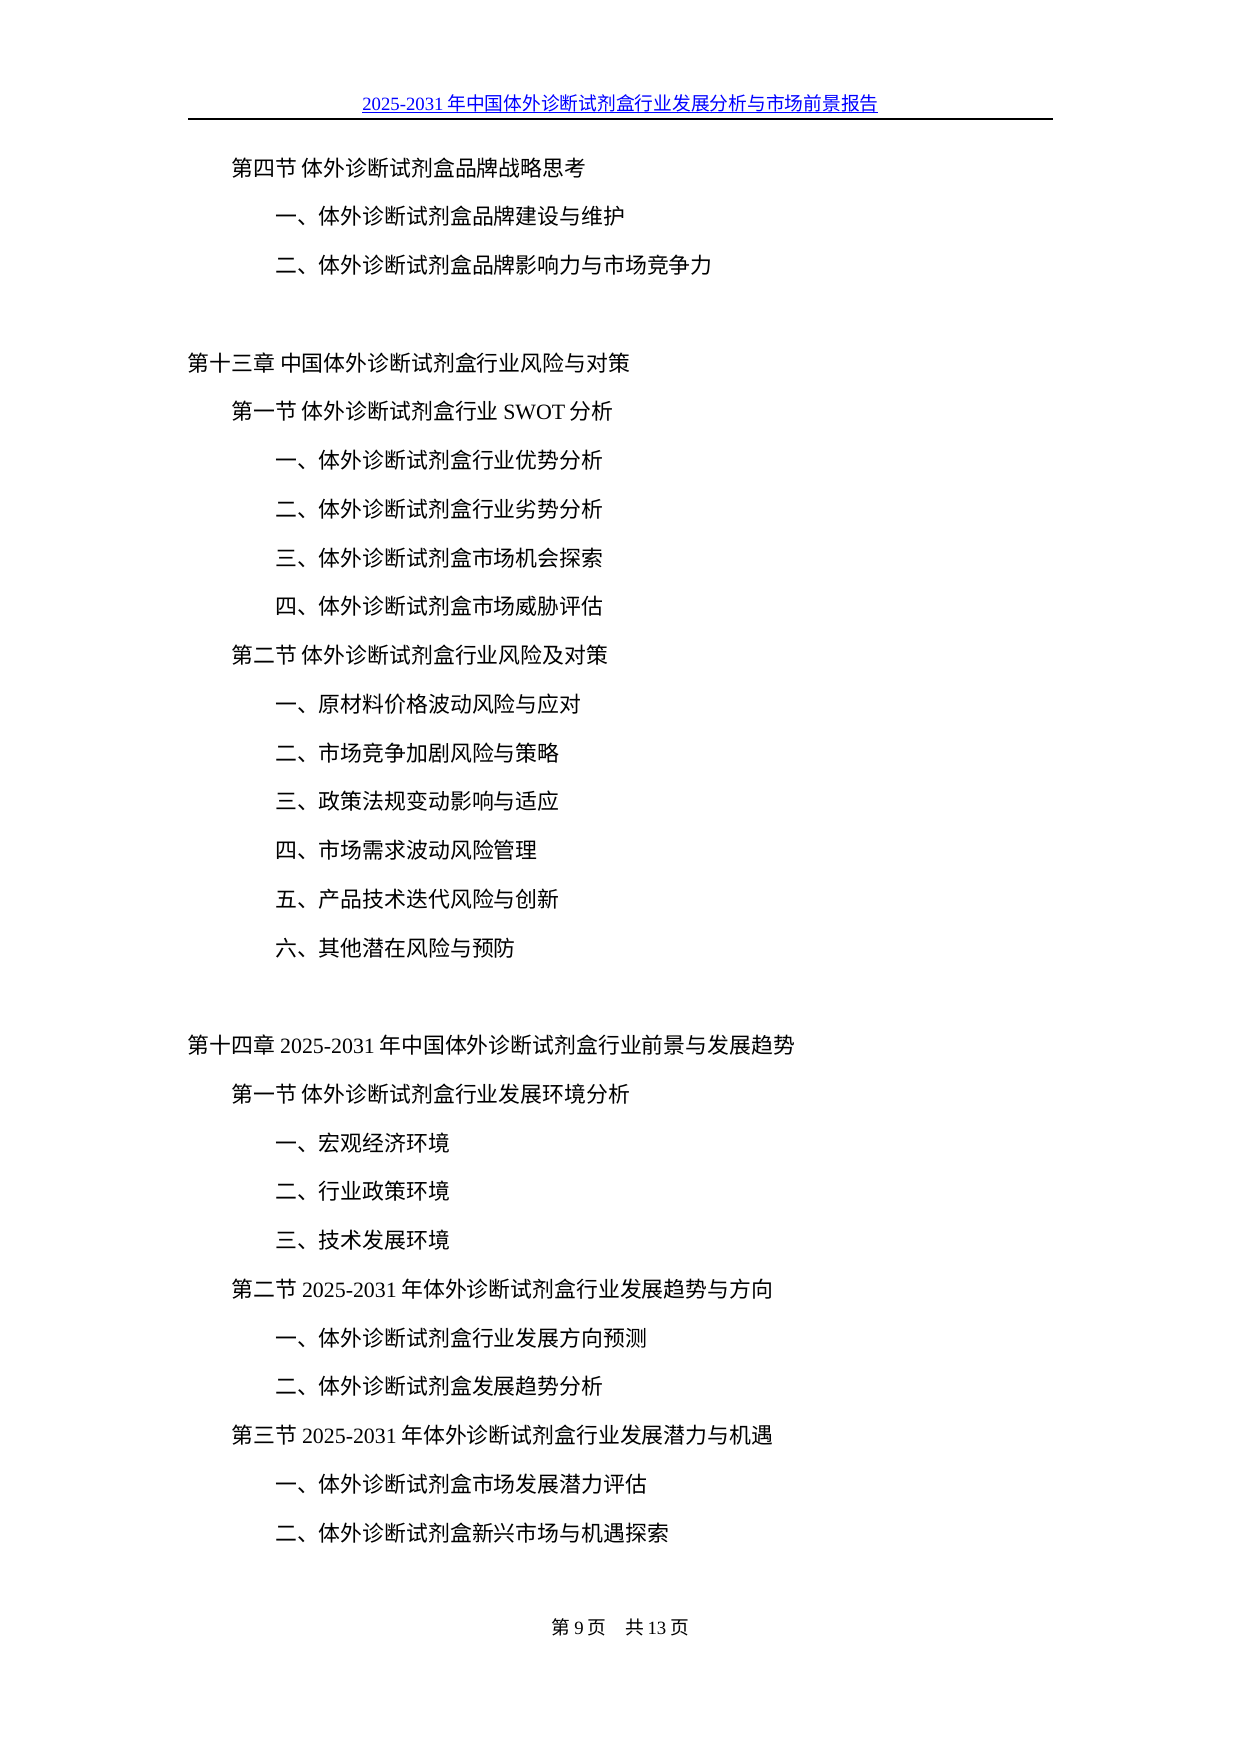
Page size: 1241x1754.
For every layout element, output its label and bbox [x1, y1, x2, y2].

text [187, 150, 1053, 1548]
